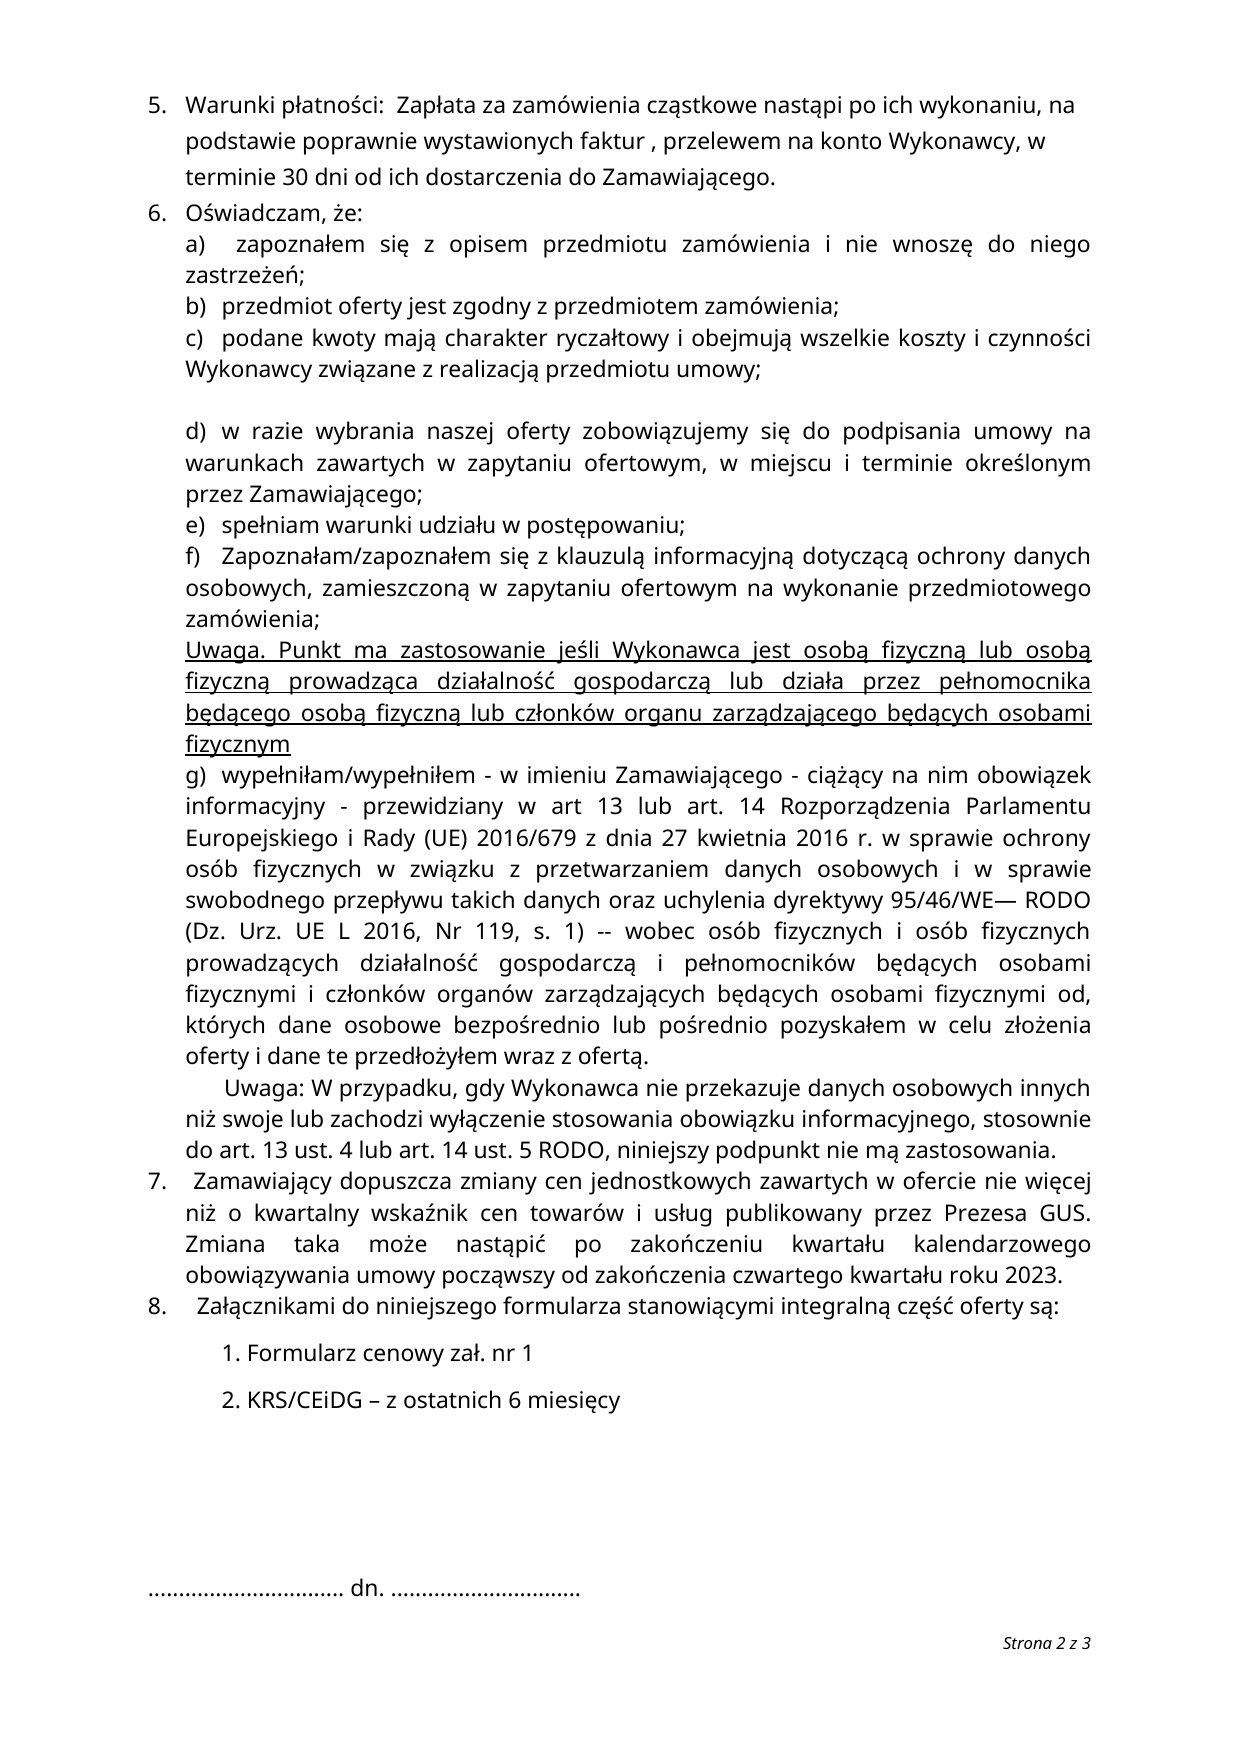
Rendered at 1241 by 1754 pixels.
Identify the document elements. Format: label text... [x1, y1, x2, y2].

list Uwaga. Punkt ma zastosowanie jeśli Wykonawca jest osobą fizyczną lub osobą fizyczną prowadząca działalność gospodarczą lub działa przez pełnomocnika będącego osobą fizyczną lub członków organu zarządzającego będących osobami fizycznym [185, 634, 1092, 660]
list g) wypełniłam/wypełniłem - w imieniu Zamawiającego - ciążący na nim obowiązek informacyjny - przewidziany w art 13 lub art. 14 Rozporządzenia Parlamentu Europejskiego i Rady (UE) 2016/679 z dnia 27 kwietnia 2016 r. w sprawie ochrony osób fizycznych w związku z przetwarzaniem danych osobowych i w sprawie swobodnego przepływu takich danych oraz uchylenia dyrektywy 95/46/WE— RODO (Dz. Urz. UE L 2016, Nr 119, s. 1) -- wobec osób fizycznych i osób fizycznych prowadzących działalność gospodarczą i pełnomocników będących osobami fizycznymi i członków organów zarządzających będących osobami fizycznymi od, których dane osobowe bezpośrednio lub pośrednio pozyskałem w celu złożenia oferty i dane te przedłożyłem wraz z ofertą. [185, 759, 1092, 1071]
text 8. Załącznikami do niniejszego formularza stanowiącymi integralną część oferty są: [148, 1290, 1092, 1321]
list Uwaga. Punkt ma zastosowanie jeśli Wykonawca jest osobą fizyczną lub osobą fizyczną prowadząca działalność gospodarczą lub działa przez pełnomocnika będącego osobą fizyczną lub członków organu zarządzającego będących osobami fizycznym [185, 662, 1092, 692]
list a) zapoznałem się z opisem przedmiotu zamówienia i nie wnoszę do niego zastrzeżeń; [185, 228, 1092, 290]
text 2. KRS/CEiDG – z ostatnich 6 miesięcy [148, 1384, 1092, 1415]
text ................................ dn. ............................... [148, 1571, 1092, 1603]
list Oświadczam, że: [148, 196, 1092, 228]
text 1. Formularz cenowy zał. nr 1 [148, 1337, 1092, 1368]
list b) przedmiot oferty jest zgodny z przedmiotem zamówienia; [185, 290, 1092, 321]
list c) podane kwoty mają charakter ryczałtowy i obejmują wszelkie koszty i czynności Wykonawcy związane z realizacją przedmiotu umowy; [185, 321, 1092, 384]
list d) w razie wybrania naszej oferty zobowiązujemy się do podpisania umowy na warunkach zawartych w zapytaniu ofertowym, w miejscu i terminie określonym przez Zamawiającego; [185, 415, 1092, 509]
list Zamawiający dopuszcza zmiany cen jednostkowych zawartych w ofercie nie więcej niż o kwartalny wskaźnik cen towarów i usług publikowany przez Prezesa GUS. Zmiana taka może nastąpić po zakończeniu kwartału kalendarzowego obowiązywania umowy począwszy od zakończenia czwartego kwartału roku 2023. [148, 1165, 1092, 1290]
list Uwaga. Punkt ma zastosowanie jeśli Wykonawca jest osobą fizyczną lub osobą fizyczną prowadząca działalność gospodarczą lub działa przez pełnomocnika będącego osobą fizyczną lub członków organu zarządzającego będących osobami fizycznym [185, 693, 1092, 723]
list Warunki płatności: Zapłata za zamówienia cząstkowe nastąpi po ich wykonaniu, na podstawie poprawnie wystawionych faktur , przelewem na konto Wykonawcy, w terminie 30 dni od ich dostarczenia do Zamawiającego. [148, 89, 1092, 192]
list f) Zapoznałam/zapoznałem się z klauzulą informacyjną dotyczącą ochrony danych osobowych, zamieszczoną w zapytaniu ofertowym na wykonanie przedmiotowego zamówienia; [185, 540, 1092, 634]
list Uwaga. Punkt ma zastosowanie jeśli Wykonawca jest osobą fizyczną lub osobą fizyczną prowadząca działalność gospodarczą lub działa przez pełnomocnika będącego osobą fizyczną lub członków organu zarządzającego będących osobami fizycznym [185, 725, 1092, 759]
list Uwaga: W przypadku, gdy Wykonawca nie przekazuje danych osobowych innych niż swoje lub zachodzi wyłączenie stosowania obowiązku informacyjnego, stosownie do art. 13 ust. 4 lub art. 14 ust. 5 RODO, niniejszy podpunkt nie mą zastosowania. [185, 1071, 1092, 1165]
list e) spełniam warunki udziału w postępowaniu; [185, 509, 1092, 540]
